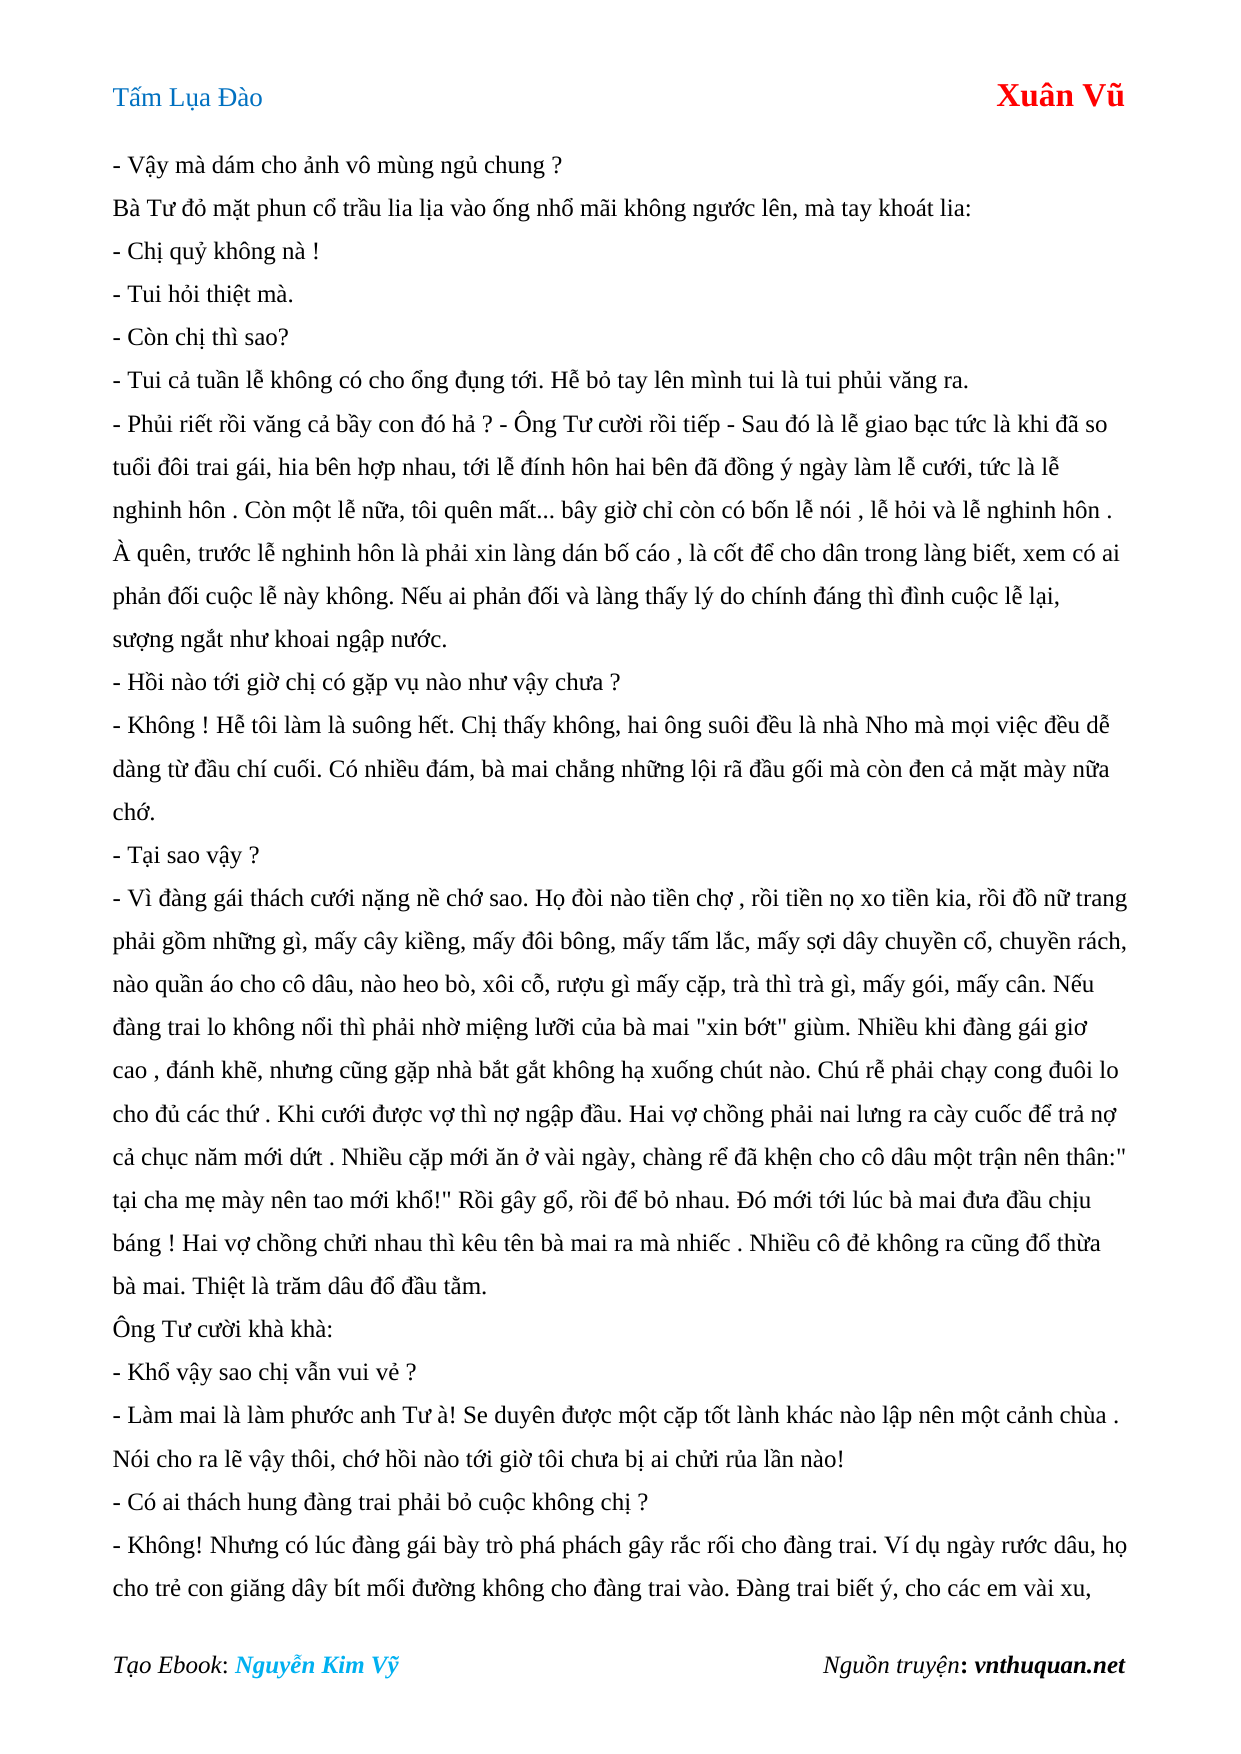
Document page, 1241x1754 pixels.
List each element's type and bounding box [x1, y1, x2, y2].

text [112, 150, 1128, 1602]
